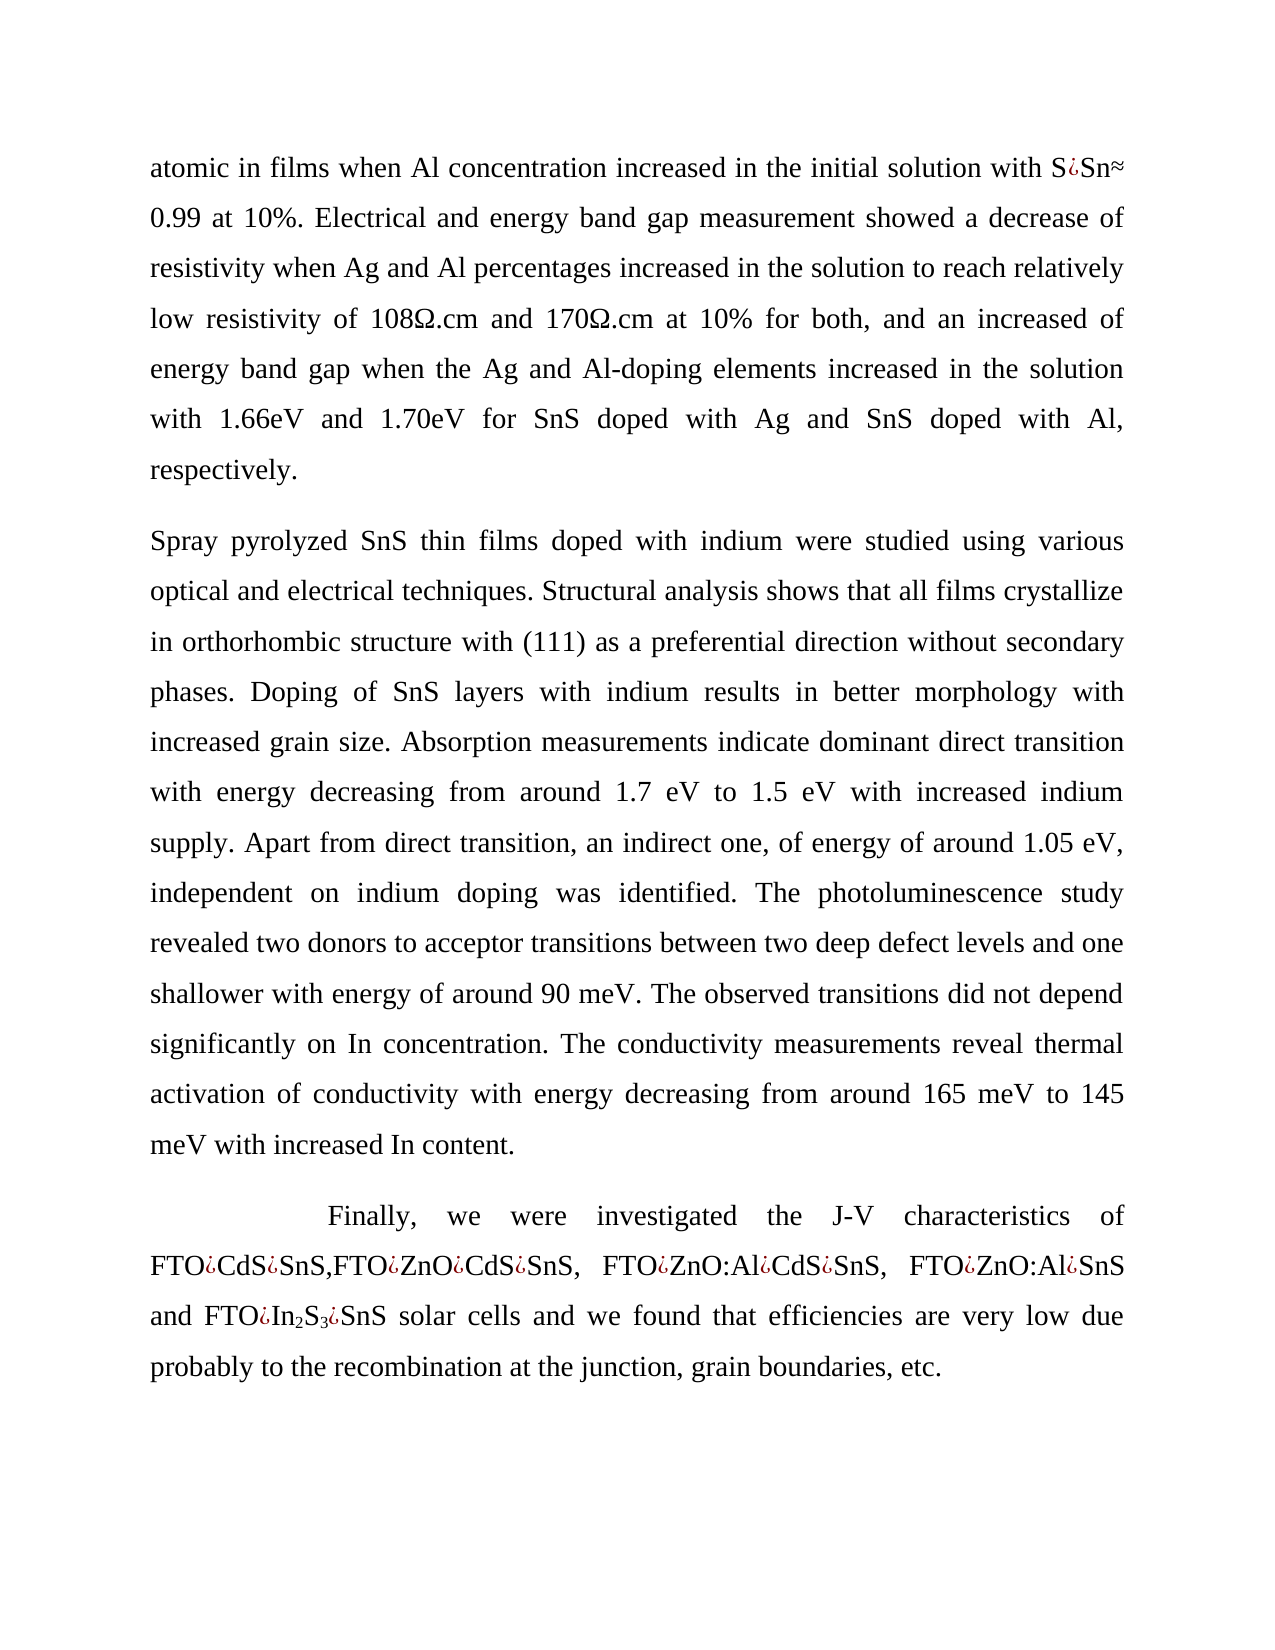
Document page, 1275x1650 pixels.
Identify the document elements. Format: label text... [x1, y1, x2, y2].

text Finally, we were investigated the J-V characteristics of FTOCdSSnS,FTOZnOCdSSnS, FTOZnO:AlCdSSnS, FTOZnO:AlSnS and FTOIn2S3SnS solar cells and we found that efficiencies are very low due probably to the recombination at the junction, grain boundaries, etc. [150, 1198, 1125, 1382]
text Spray pyrolyzed SnS thin films doped with indium were studied using various optical and electrical techniques. Structural analysis shows that all films crystallize in orthorhombic structure with (111) as a preferential direction without secondary phases. Doping of SnS layers with indium results in better morphology with increased grain size. Absorption measurements indicate dominant direct transition with energy decreasing from around 1.7 eV to 1.5 eV with increased indium supply. Apart from direct transition, an indirect one, of energy of around 1.05 eV, independent on indium doping was identified. The photoluminescence study revealed two donors to acceptor transitions between two deep defect levels and one shallower with energy of around 90 meV. The observed transitions did not depend significantly on In concentration. The conductivity measurements reveal thermal activation of conductivity with energy decreasing from around 165 meV to 145 meV with increased In content. [150, 523, 1125, 1160]
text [150, 150, 1125, 485]
